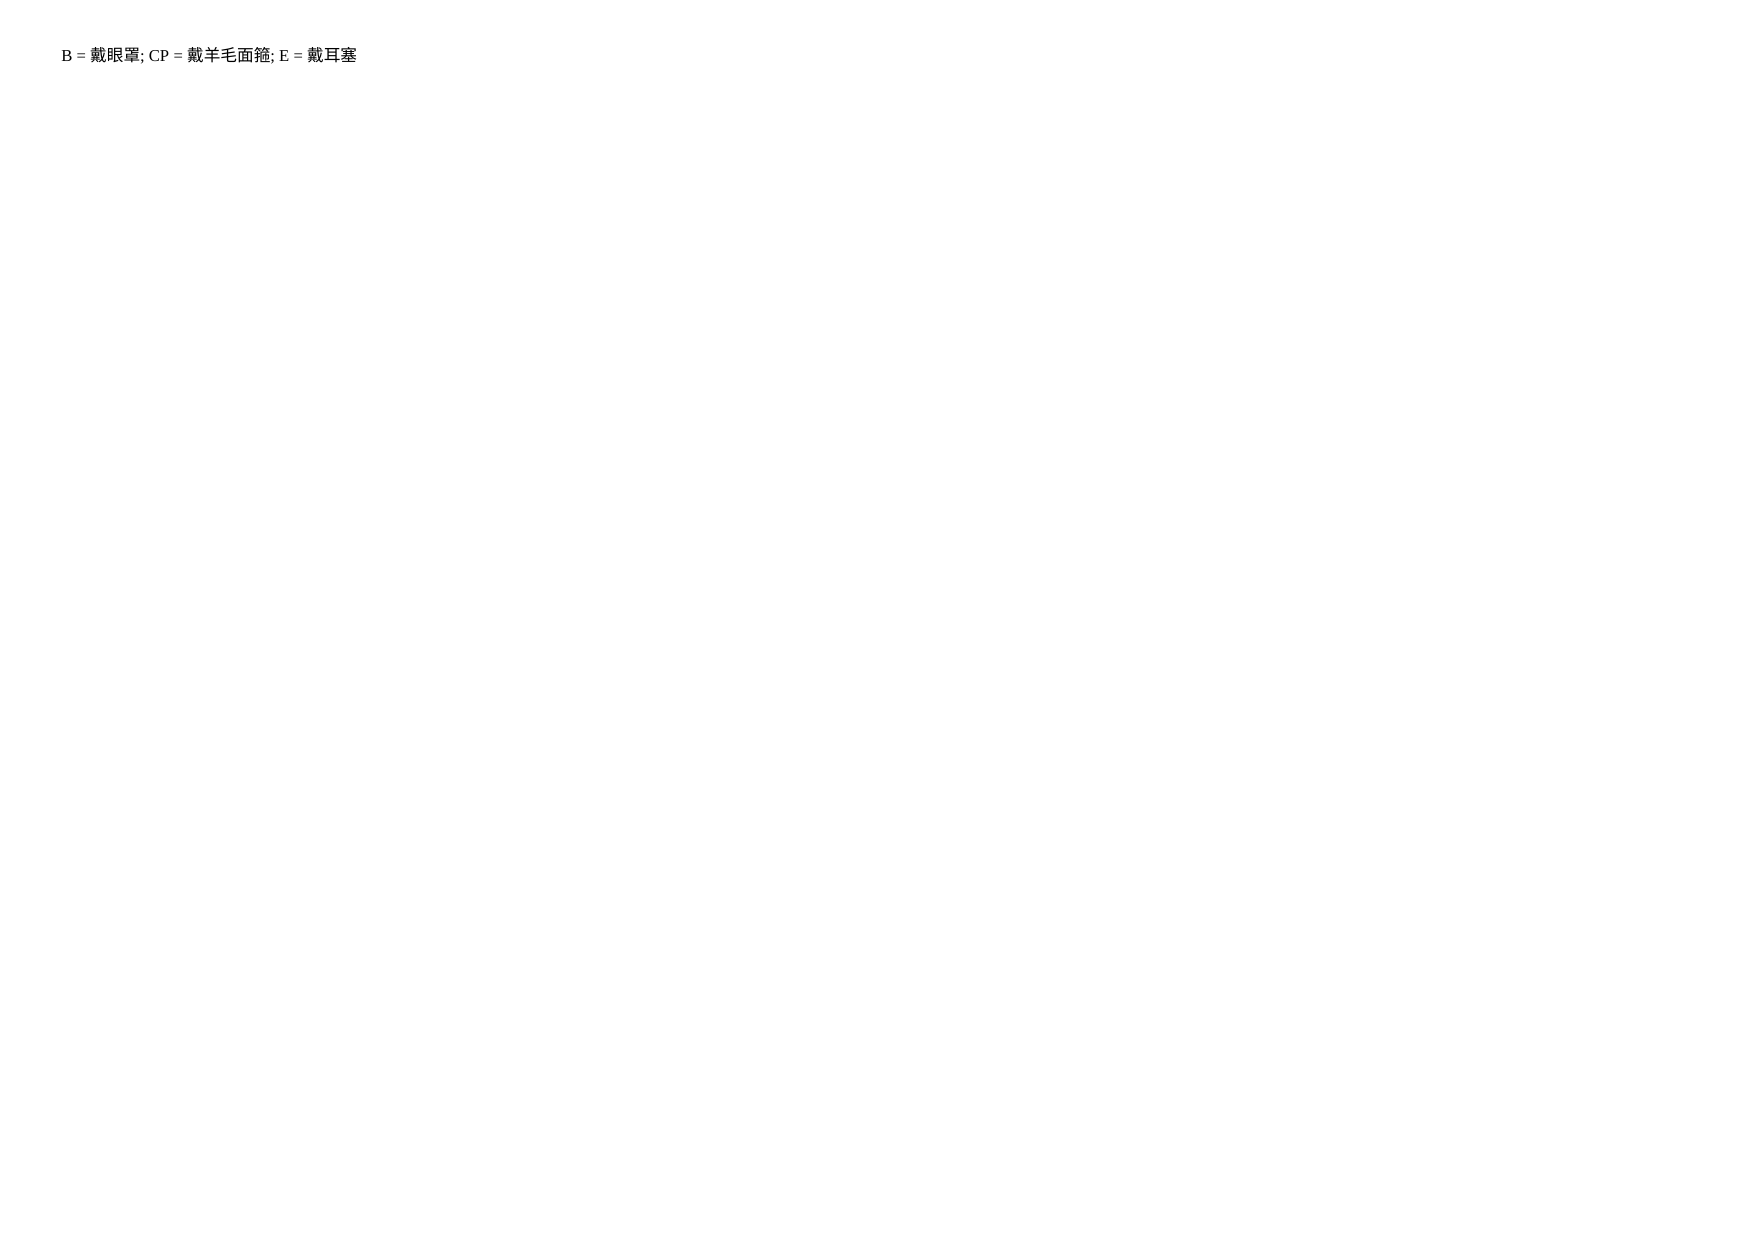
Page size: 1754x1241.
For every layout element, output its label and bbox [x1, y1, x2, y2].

table_cell [60, 42, 1754, 66]
